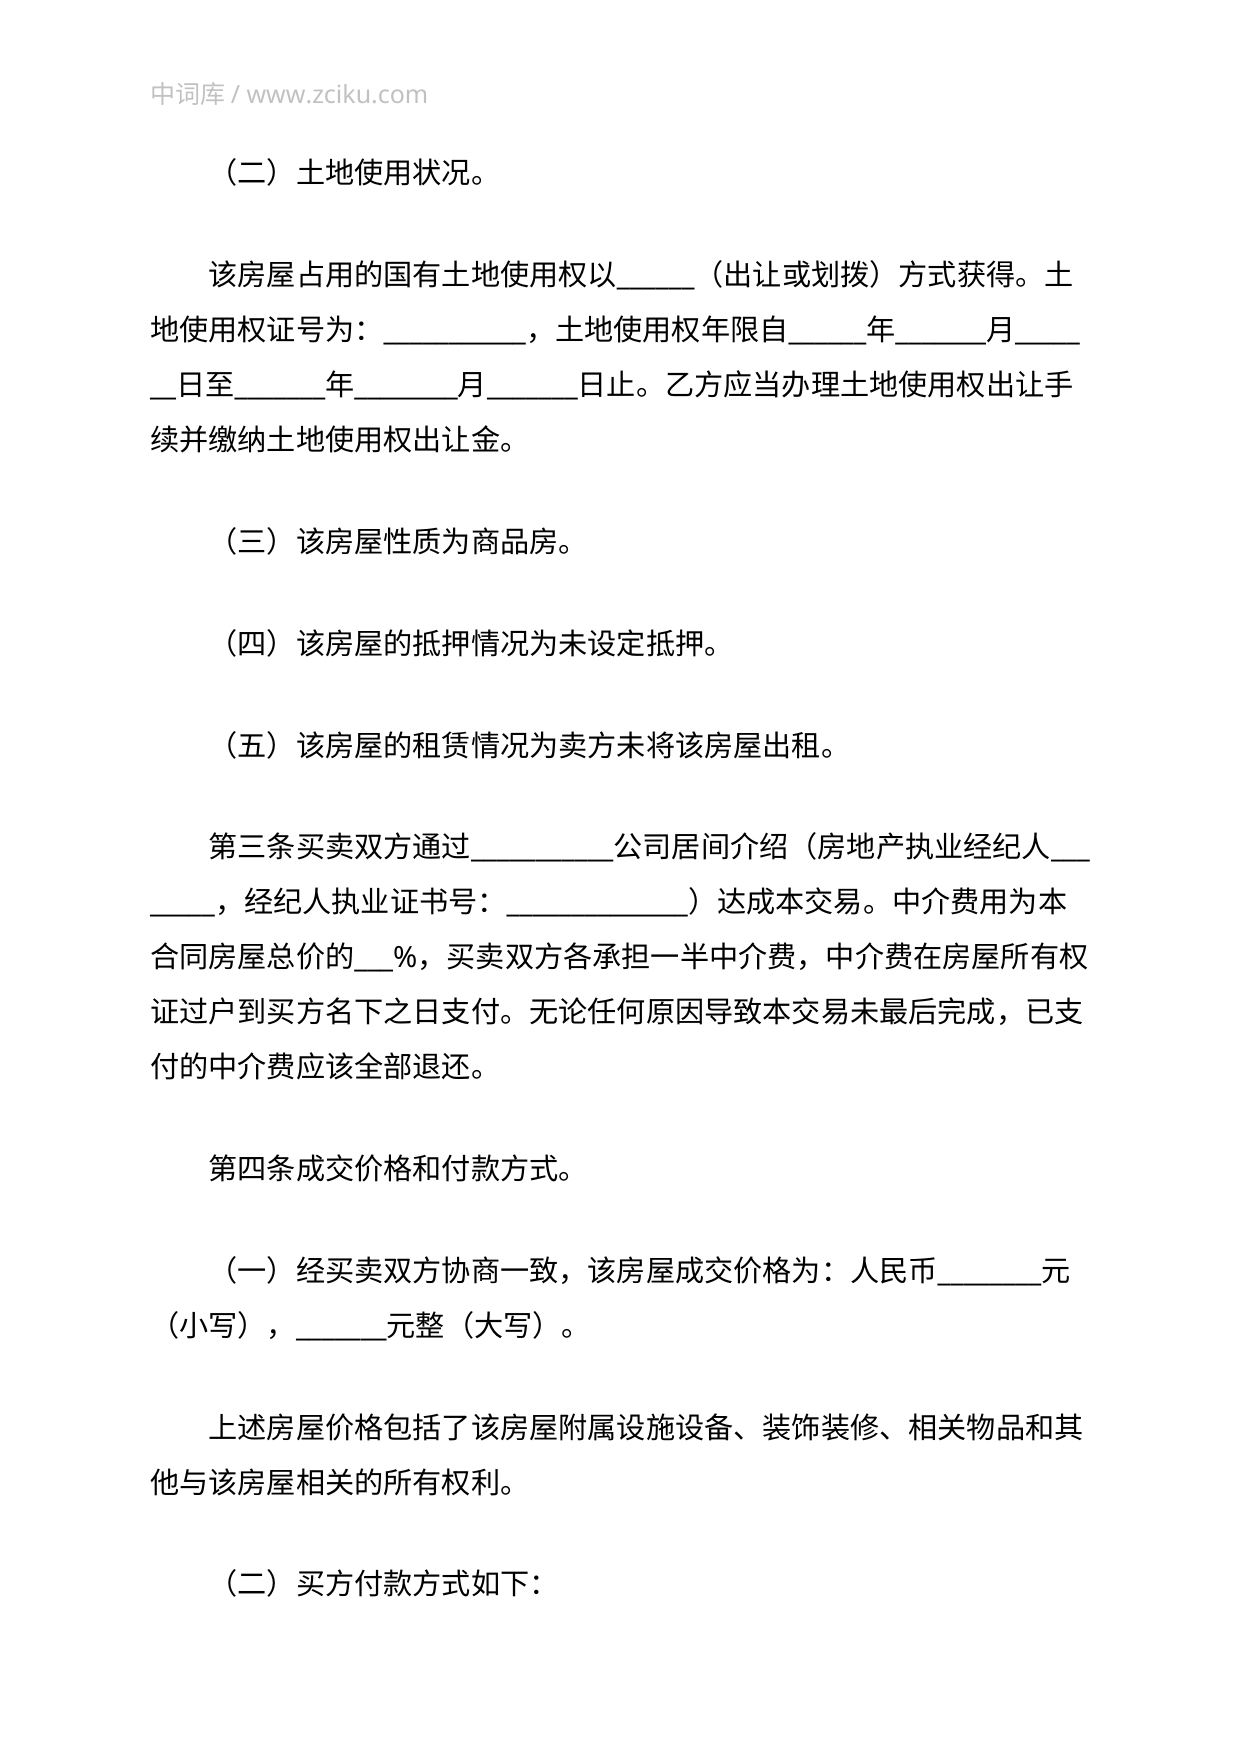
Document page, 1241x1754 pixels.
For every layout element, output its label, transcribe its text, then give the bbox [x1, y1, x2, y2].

text （五）该房屋的租赁情况为卖方未将该房屋出租。 [150, 722, 1090, 764]
text （二）土地使用状况。 [150, 150, 1090, 192]
text （三）该房屋性质为商品房。 [150, 518, 1090, 561]
text （四）该房屋的抵押情况为未设定抵押。 [150, 620, 1090, 663]
text 第四条成交价格和付款方式。 [150, 1146, 1090, 1188]
text 该房屋占用的国有土地使用权以______（出让或划拨）方式获得。土地使用权证号为：___________，土地使用权年限自______年_______月_______日至_______年________月_______日止。乙方应当办理土地使用权出让手续并缴纳土地使用权出让金。 [150, 252, 1090, 459]
text 第三条买卖双方通过___________公司居间介绍（房地产执业经纪人________，经纪人执业证书号：______________）达成本交易。中介费用为本合同房屋总价的___%，买卖双方各承担一半中介费，中介费在房屋所有权证过户到买方名下之日支付。无论任何原因导致本交易未最后完成，已支付的中介费应该全部退还。 [150, 824, 1090, 1086]
text 上述房屋价格包括了该房屋附属设施设备、装饰装修、相关物品和其他与该房屋相关的所有权利。 [150, 1404, 1090, 1501]
text （二）买方付款方式如下： [150, 1561, 1090, 1603]
text （一）经买卖双方协商一致，该房屋成交价格为：人民币________元（小写），_______元整（大写）。 [150, 1247, 1090, 1345]
